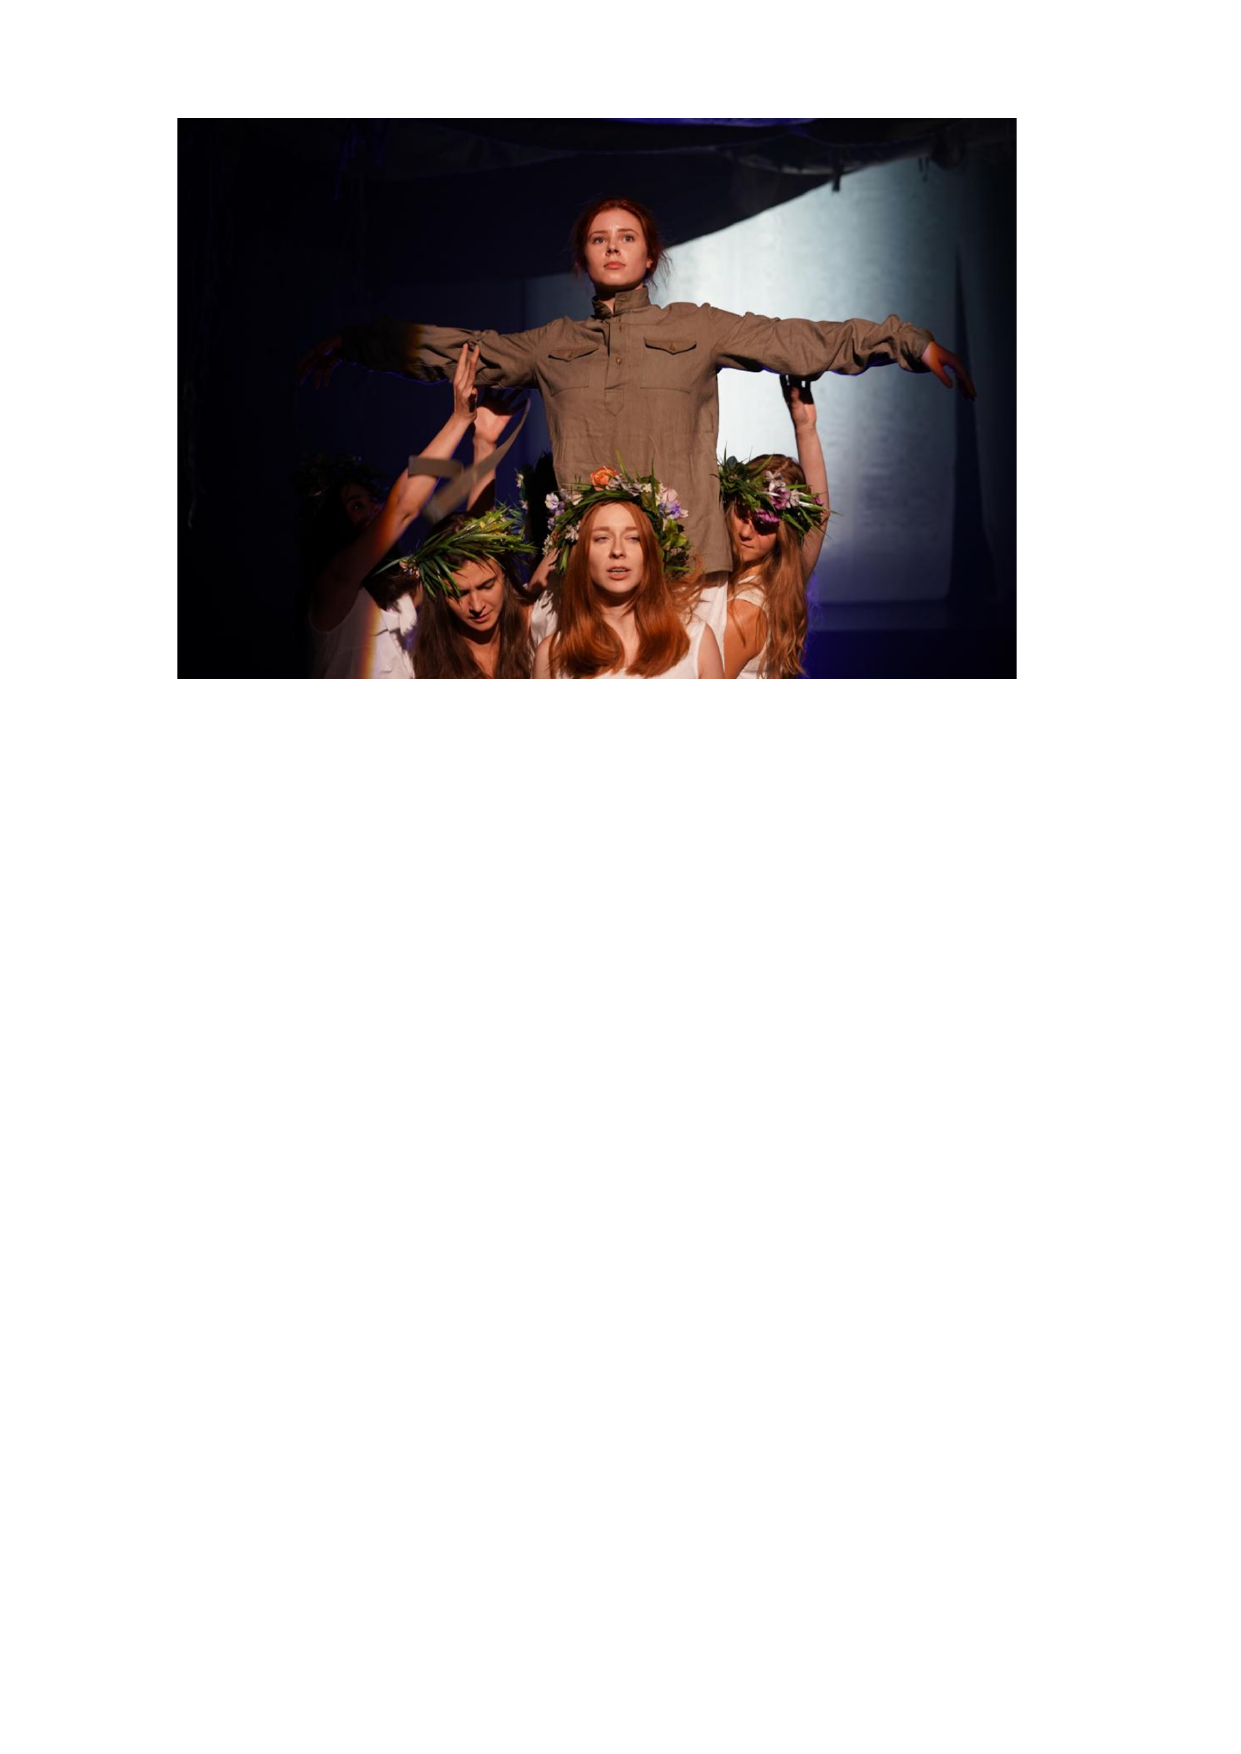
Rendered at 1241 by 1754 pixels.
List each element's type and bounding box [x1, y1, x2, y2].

picture [177, 118, 1017, 679]
